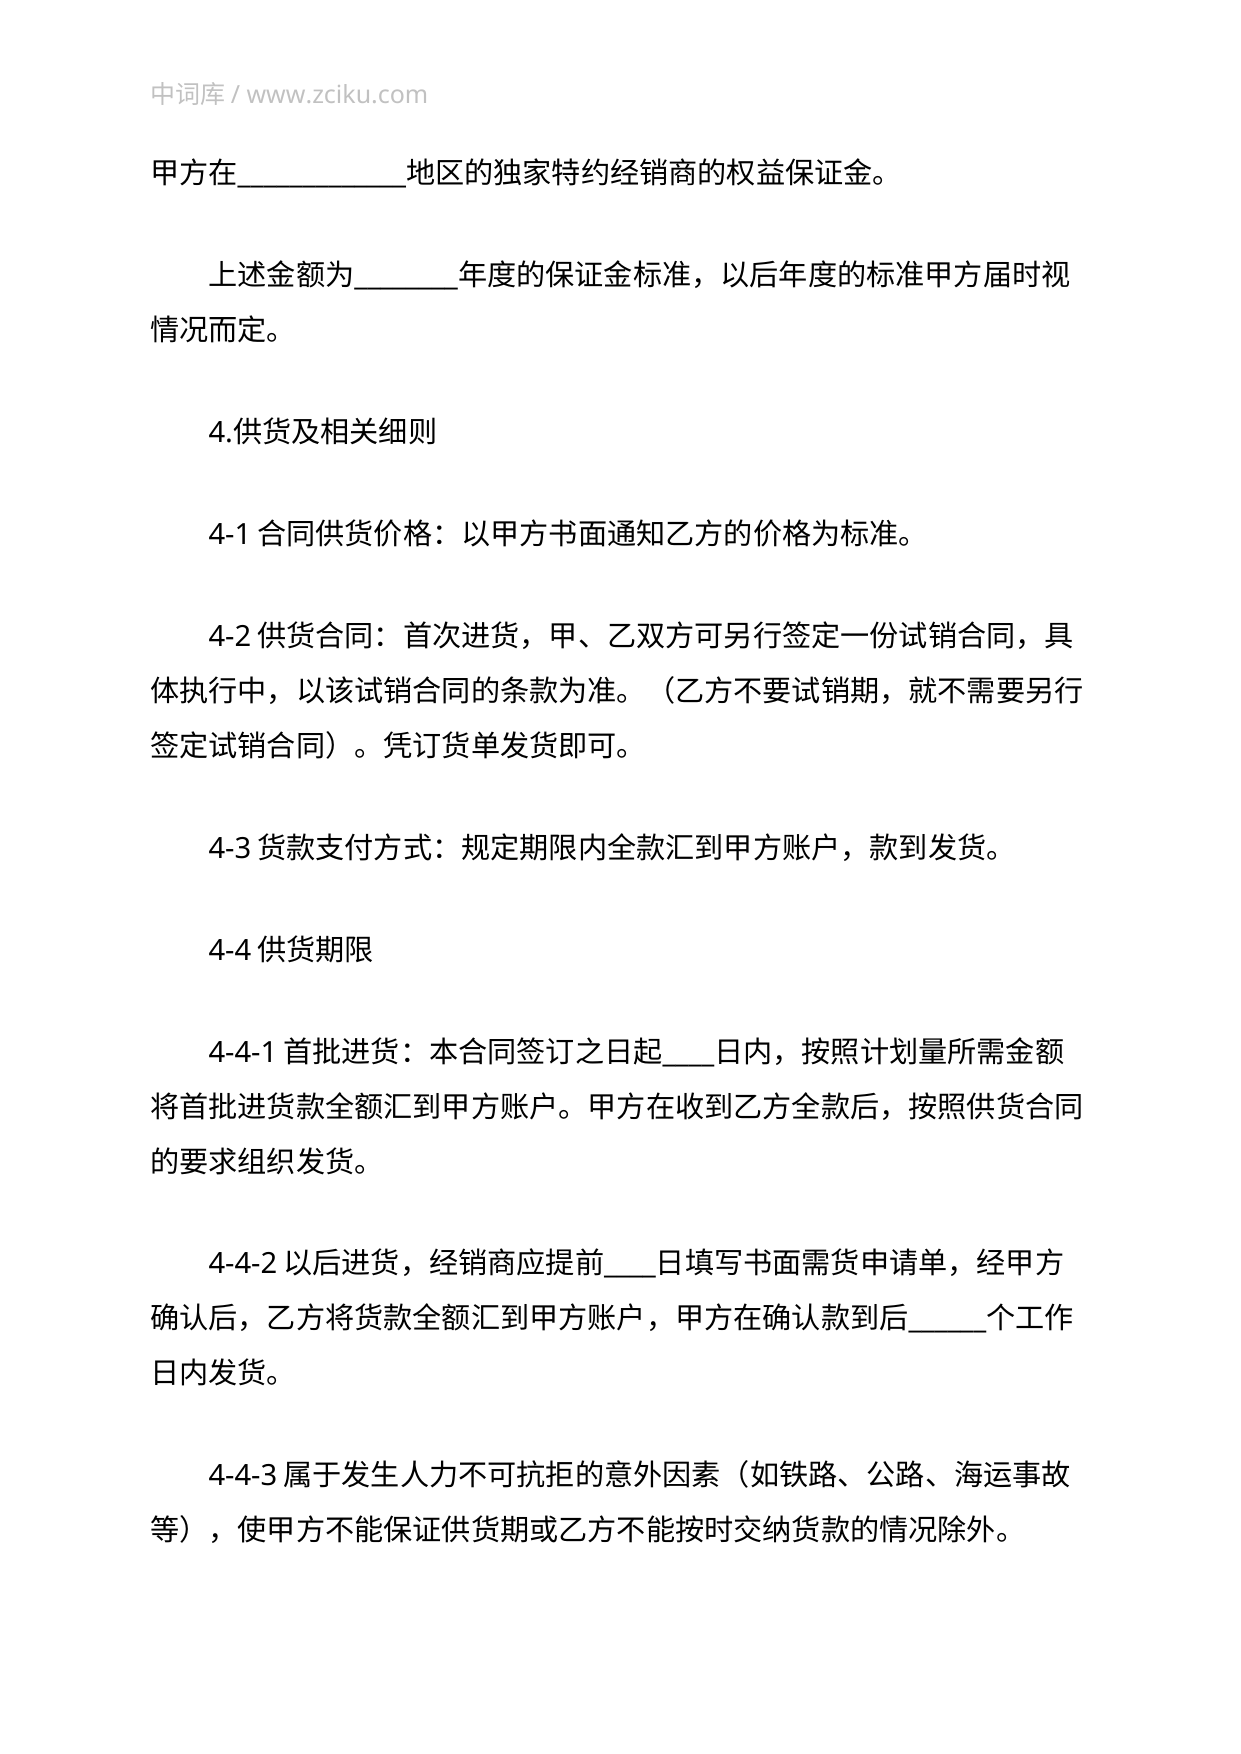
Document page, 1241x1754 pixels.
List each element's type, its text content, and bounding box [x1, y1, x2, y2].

text 4-4-1首批进货：本合同签订之日起____日内，按照计划量所需金额将首批进货款全额汇到甲方账户。甲方在收到乙方全款后，按照供货合同的要求组织发货。 [150, 1028, 1090, 1181]
text 4-1合同供货价格：以甲方书面通知乙方的价格为标准。 [150, 511, 1090, 553]
text 4-2供货合同：首次进货，甲、乙双方可另行签定一份试销合同，具体执行中，以该试销合同的条款为准。（乙方不要试销期，就不需要另行签定试销合同）。凭订货单发货即可。 [150, 613, 1090, 765]
text 4.供货及相关细则 [150, 409, 1090, 451]
text 4-4-2以后进货，经销商应提前____日填写书面需货申请单，经甲方确认后，乙方将货款全额汇到甲方账户，甲方在确认款到后______个工作日内发货。 [150, 1240, 1090, 1392]
text 上述金额为________年度的保证金标准，以后年度的标准甲方届时视情况而定。 [150, 252, 1090, 349]
text 4-4-3属于发生人力不可抗拒的意外因素（如铁路、公路、海运事故等），使甲方不能保证供货期或乙方不能按时交纳货款的情况除外。 [150, 1452, 1090, 1549]
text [150, 150, 1090, 192]
text 4-3货款支付方式：规定期限内全款汇到甲方账户，款到发货。 [150, 824, 1090, 867]
text 4-4供货期限 [150, 926, 1090, 969]
